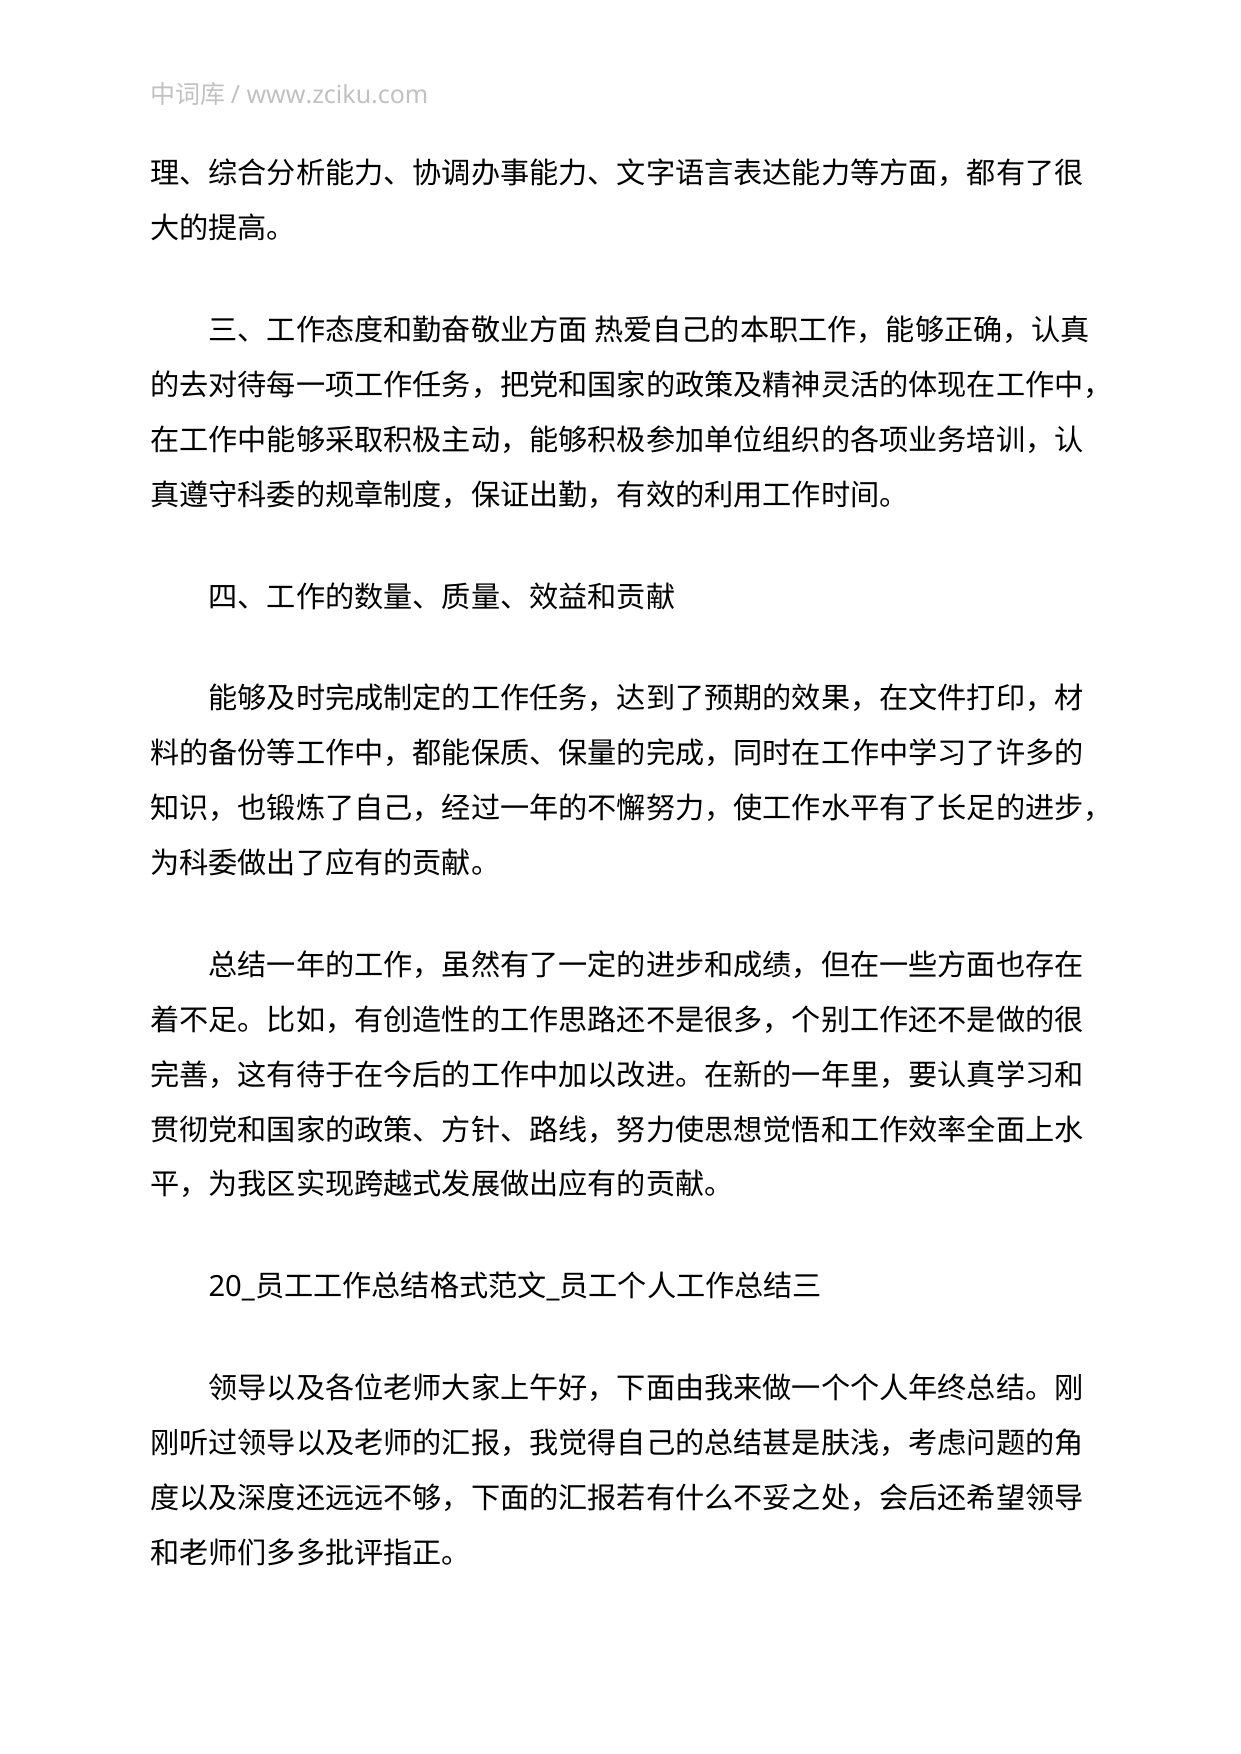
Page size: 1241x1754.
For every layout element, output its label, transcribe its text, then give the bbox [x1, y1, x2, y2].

text 能够及时完成制定的工作任务，达到了预期的效果，在文件打印，材料的备份等工作中，都能保质、保量的完成，同时在工作中学习了许多的知识，也锻炼了自己，经过一年的不懈努力，使工作水平有了长足的进步，为科委做出了应有的贡献。 [150, 675, 1090, 882]
text 20_员工工作总结格式范文_员工个人工作总结三 [150, 1263, 1090, 1305]
text 三、工作态度和勤奋敬业方面 热爱自己的本职工作，能够正确，认真的去对待每一项工作任务，把党和国家的政策及精神灵活的体现在工作中，在工作中能够采取积极主动，能够积极参加单位组织的各项业务培训，认真遵守科委的规章制度，保证出勤，有效的利用工作时间。 [150, 307, 1090, 514]
text 四、工作的数量、质量、效益和贡献 [150, 573, 1090, 615]
text 领导以及各位老师大家上午好，下面由我来做一个个人年终总结。刚刚听过领导以及老师的汇报，我觉得自己的总结甚是肤浅，考虑问题的角度以及深度还远远不够，下面的汇报若有什么不妥之处，会后还希望领导和老师们多多批评指正。 [150, 1365, 1090, 1572]
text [150, 150, 1090, 247]
text 总结一年的工作，虽然有了一定的进步和成绩，但在一些方面也存在着不足。比如，有创造性的工作思路还不是很多，个别工作还不是做的很完善，这有待于在今后的工作中加以改进。在新的一年里，要认真学习和贯彻党和国家的政策、方针、路线，努力使思想觉悟和工作效率全面上水平，为我区实现跨越式发展做出应有的贡献。 [150, 941, 1090, 1203]
